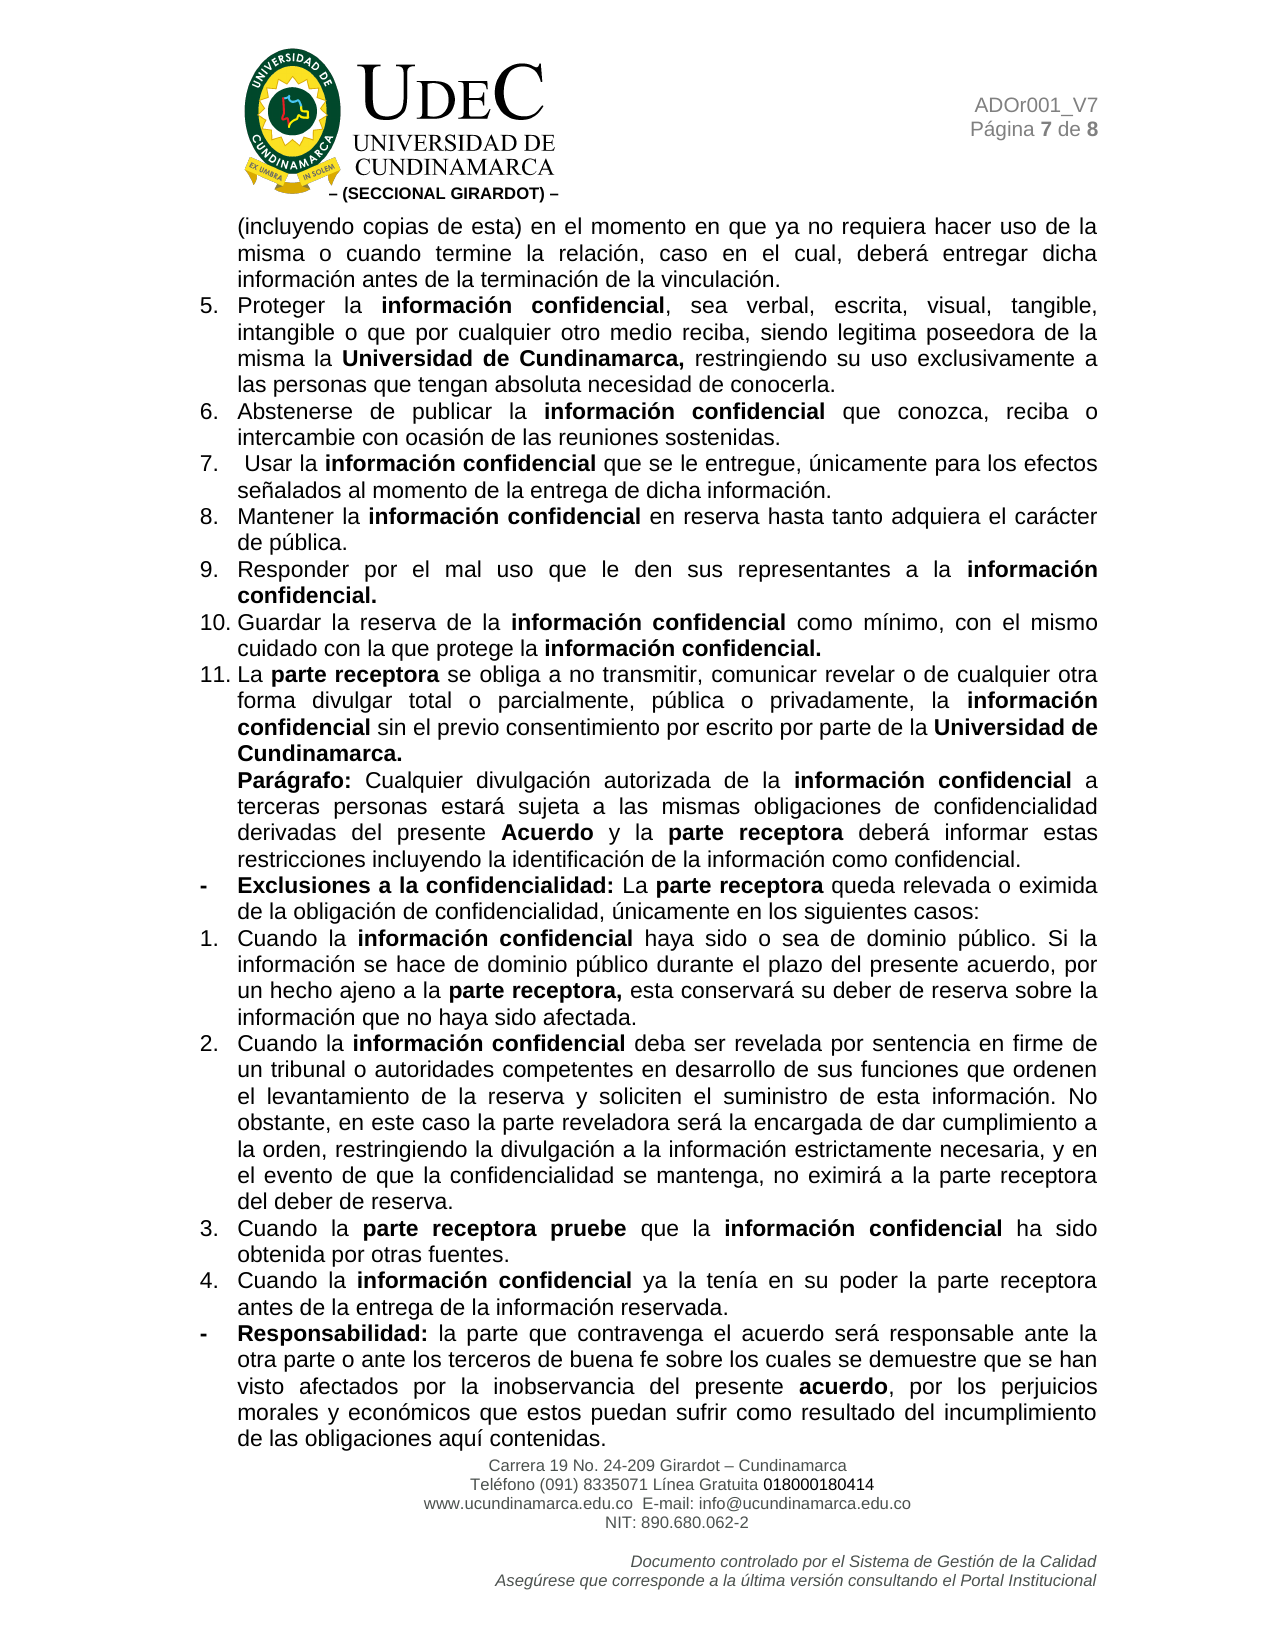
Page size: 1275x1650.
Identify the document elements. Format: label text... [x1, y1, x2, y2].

list Cuando la información confidencial haya sido o sea de dominio público. Si la información se hace de dominio público durante el plazo del presente acuerdo, por un hecho ajeno a la parte receptora, esta conservará su deber de reserva sobre la información que no haya sido afectada. [199, 925, 1098, 1030]
list Proteger la información confidencial, sea verbal, escrita, visual, tangible, intangible o que por cualquier otro medio reciba, siendo legitima poseedora de la misma la Universidad de Cundinamarca, restringiendo su uso exclusivamente a las personas que tengan absoluta necesidad de conocerla. [199, 292, 1098, 398]
list Guardar la reserva de la información confidencial como mínimo, con el mismo cuidado con la que protege la información confidencial. [199, 608, 1098, 661]
list La parte receptora se obliga a no transmitir, comunicar revelar o de cualquier otra forma divulgar total o parcialmente, pública o privadamente, la información confidencial sin el previo consentimiento por escrito por parte de la Universidad de Cundinamarca. [199, 661, 1098, 767]
text Parágrafo: Cualquier divulgación autorizada de la información confidencial a terceras personas estará sujeta a las mismas obligaciones de confidencialidad derivadas del presente Acuerdo y la parte receptora deberá informar estas restricciones incluyendo la identificación de la información como confidencial. [237, 767, 1098, 872]
list Cuando la parte receptora pruebe que la información confidencial ha sido obtenida por otras fuentes. [199, 1214, 1098, 1267]
list Cuando la información confidencial ya la tenía en su poder la parte receptora antes de la entrega de la información reservada. [199, 1267, 1098, 1320]
list Usar la información confidencial que se le entregue, únicamente para los efectos señalados al momento de la entrega de dicha información. [199, 450, 1098, 503]
list Exclusiones a la confidencialidad: La parte receptora queda relevada o eximida de la obligación de confidencialidad, únicamente en los siguientes casos: [199, 872, 1098, 925]
picture [236, 29, 563, 213]
list Responsabilidad: la parte que contravenga el acuerdo será responsable ante la otra parte o ante los terceros de buena fe sobre los cuales se demuestre que se han visto afectados por la inobservancia del presente acuerdo, por los perjuicios morales y económicos que estos puedan sufrir como resultado del incumplimiento de las obligaciones aquí contenidas. [199, 1320, 1098, 1452]
list Responder por el mal uso que le den sus representantes a la información confidencial. [199, 556, 1098, 608]
list Cuando la información confidencial deba ser revelada por sentencia en firme de un tribunal o autoridades competentes en desarrollo de sus funciones que ordenen el levantamiento de la reserva y soliciten el suministro de esta información. No obstante, en este caso la parte reveladora será la encargada de dar cumplimiento a la orden, restringiendo la divulgación a la información estrictamente necesaria, y en el evento de que la confidencialidad se mantenga, no eximirá a la parte receptora del deber de reserva. [199, 1030, 1098, 1214]
list Abstenerse de publicar la información confidencial que conozca, reciba o intercambie con ocasión de las reuniones sostenidas. [199, 398, 1098, 450]
list Mantener la información confidencial en reserva hasta tanto adquiera el carácter de pública. [199, 503, 1098, 556]
